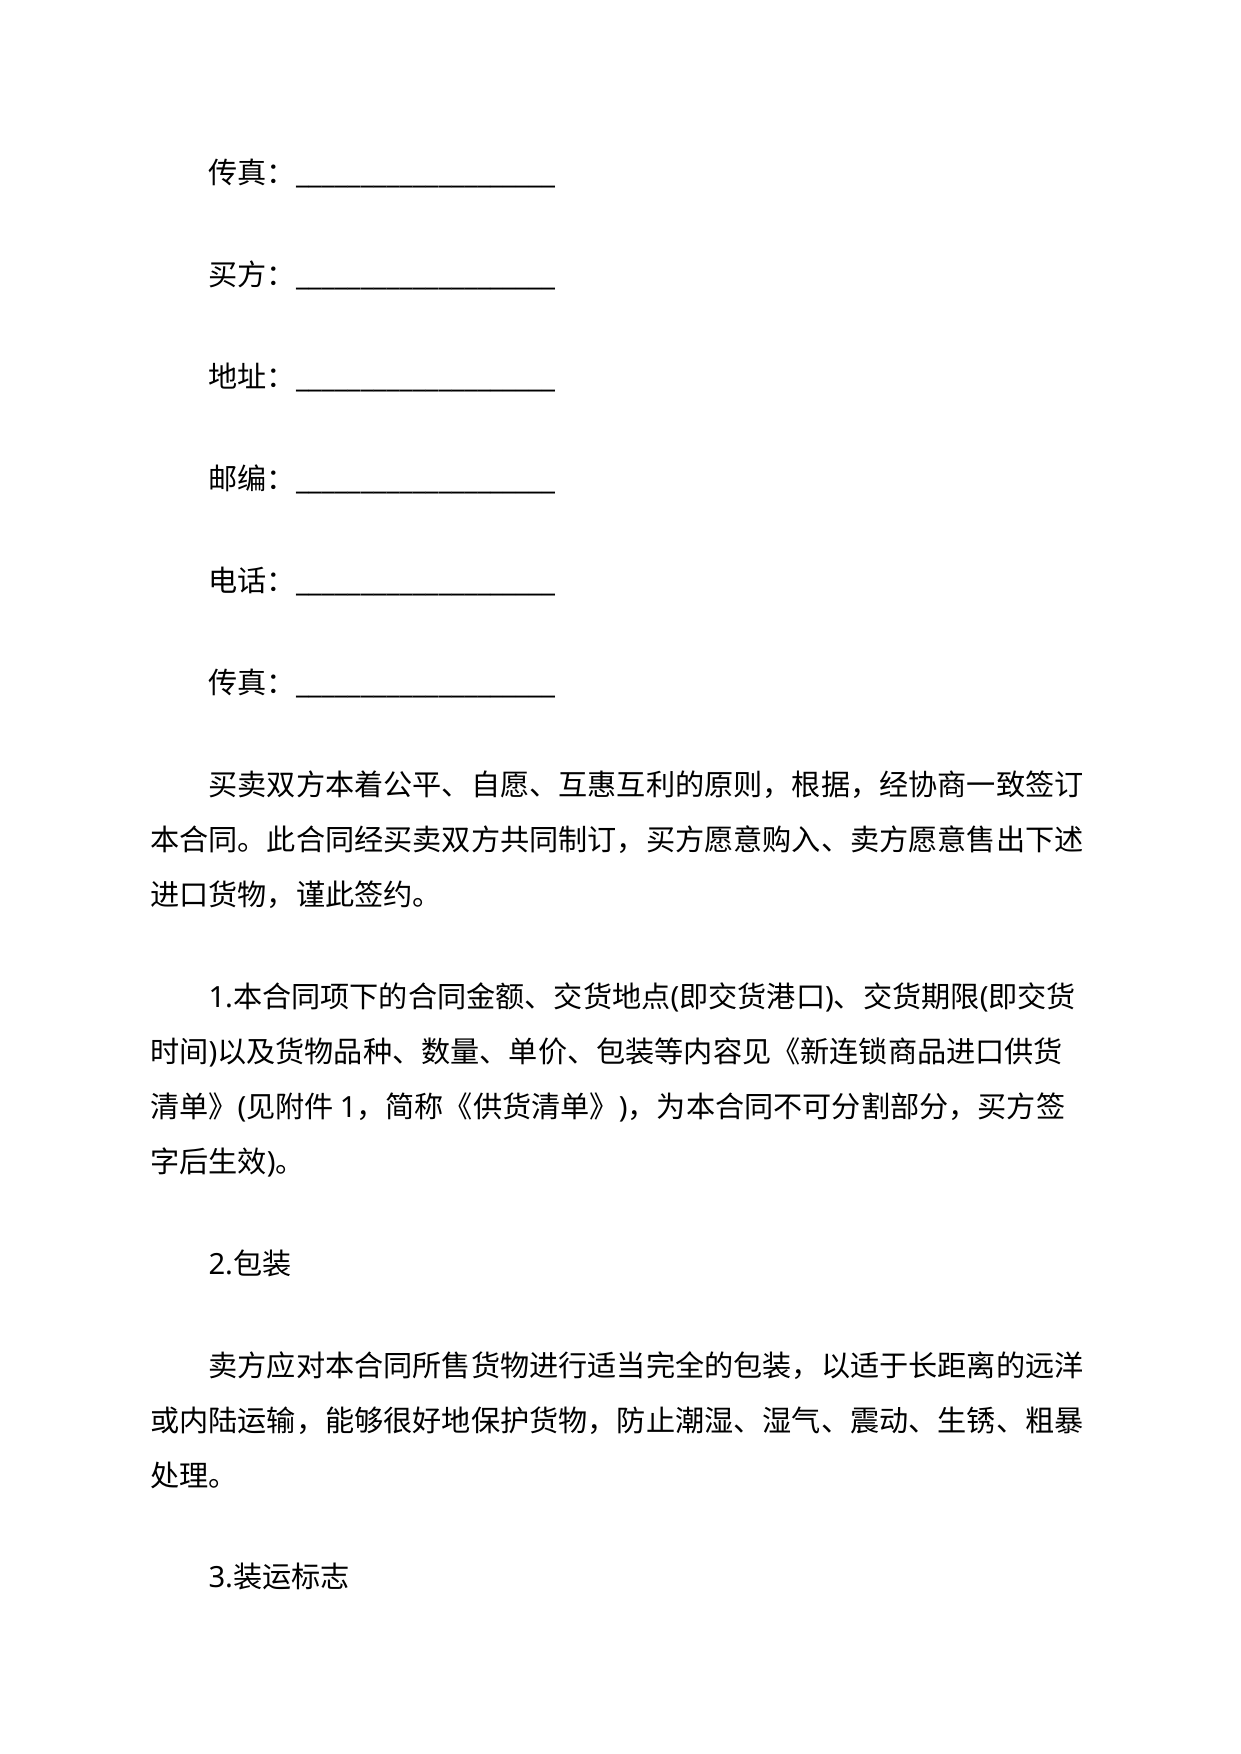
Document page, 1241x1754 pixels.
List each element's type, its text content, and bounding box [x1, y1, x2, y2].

text 电话：____________________ [150, 558, 1090, 600]
text 传真：____________________ [150, 150, 1090, 192]
text 地址：____________________ [150, 354, 1090, 396]
text 2.包装 [150, 1240, 1090, 1283]
text 邮编：____________________ [150, 456, 1090, 498]
text 买方：____________________ [150, 252, 1090, 294]
text 买卖双方本着公平、自愿、互惠互利的原则，根据，经协商一致签订本合同。此合同经买卖双方共同制订，买方愿意购入、卖方愿意售出下述进口货物，谨此签约。 [150, 762, 1090, 914]
text 卖方应对本合同所售货物进行适当完全的包装，以适于长距离的远洋或内陆运输，能够很好地保护货物，防止潮湿、湿气、震动、生锈、粗暴处理。 [150, 1342, 1090, 1494]
text 传真：____________________ [150, 660, 1090, 702]
text 1.本合同项下的合同金额、交货地点(即交货港口)、交货期限(即交货时间)以及货物品种、数量、单价、包装等内容见《新连锁商品进口供货清单》(见附件1，简称《供货清单》)，为本合同不可分割部分，买方签字后生效)。 [150, 973, 1090, 1181]
text 3.装运标志 [150, 1554, 1090, 1596]
